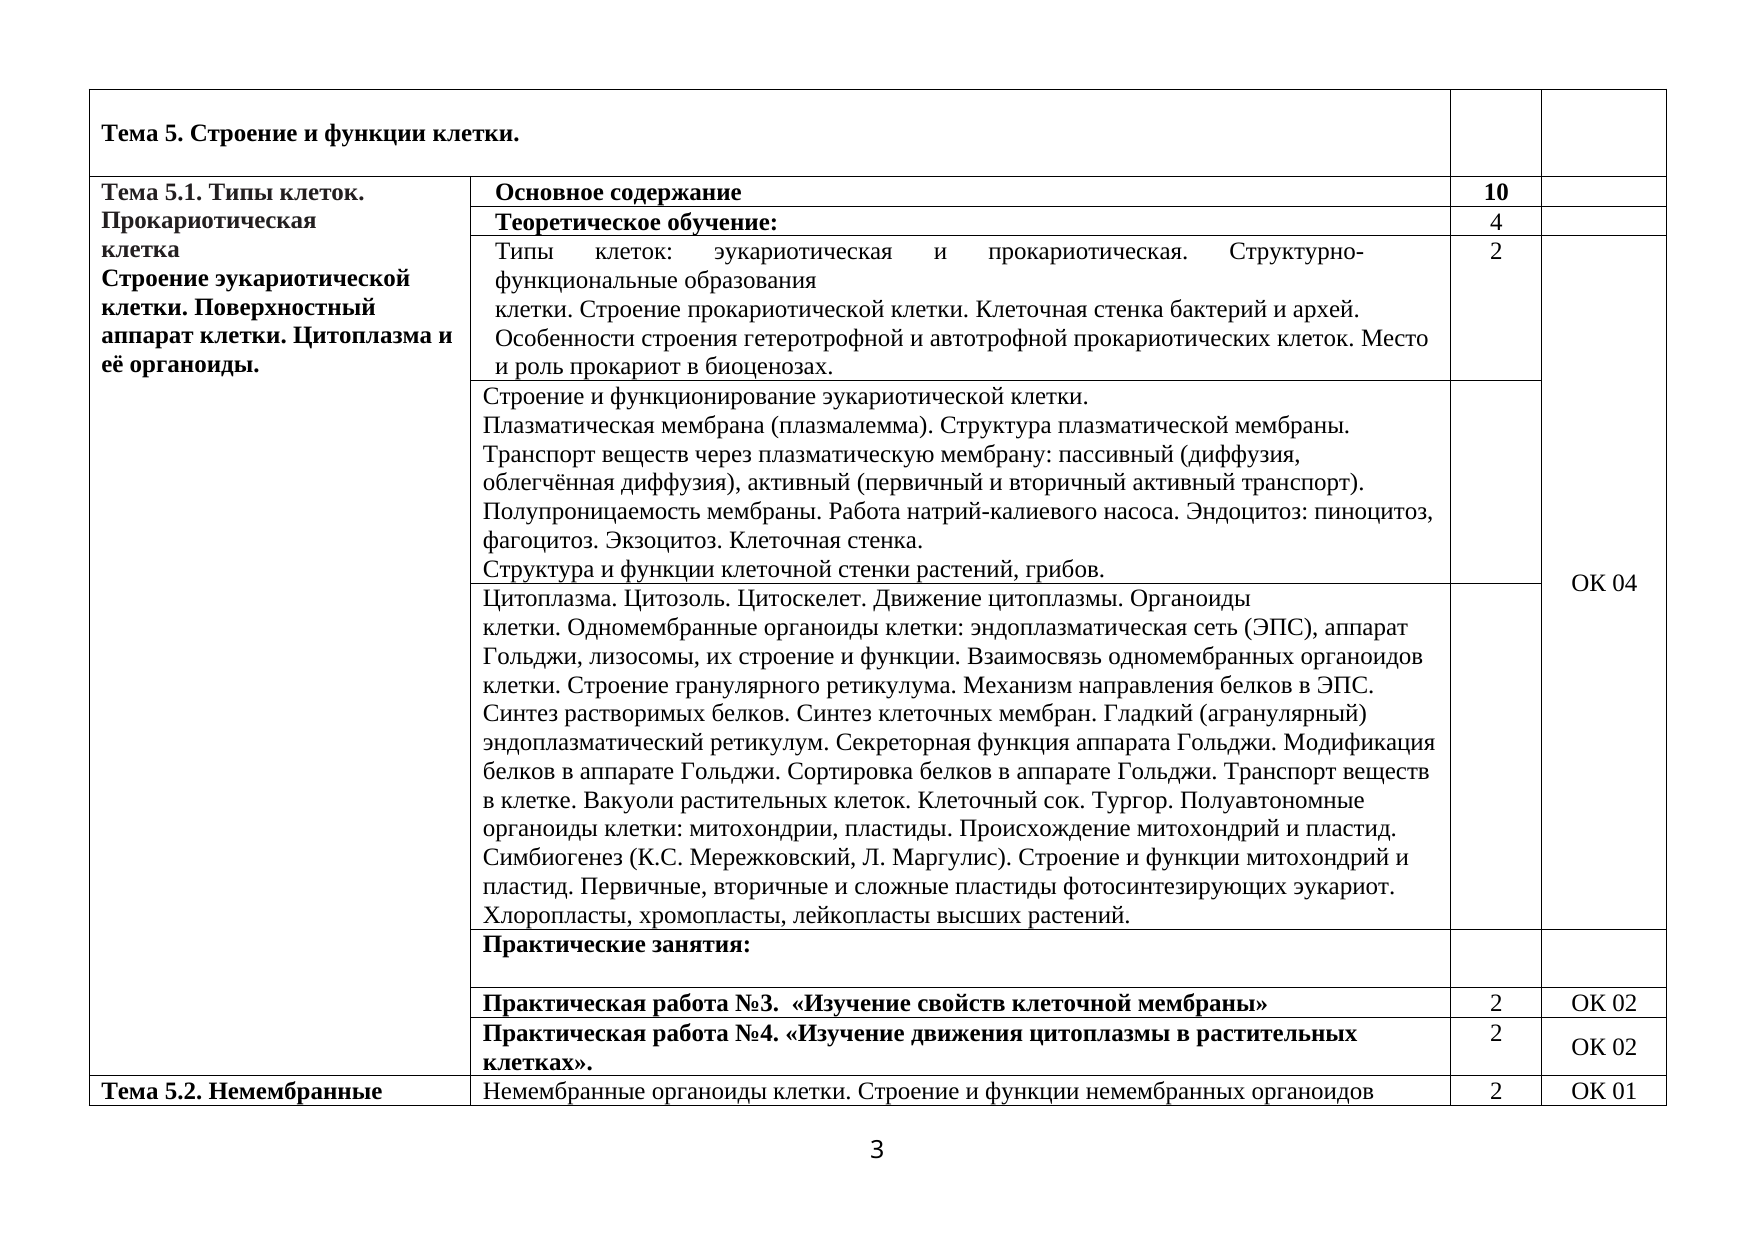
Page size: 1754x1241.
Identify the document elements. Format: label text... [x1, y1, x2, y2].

table_cell 4 [1451, 207, 1541, 235]
table_cell Тема 5.1. Типы клеток. Прокариотическая клетка Строение эукариотической клетки. Поверхностный аппарат клетки. Цитоплазма и её органоиды. [90, 177, 470, 1075]
table_cell Цитоплазма. Цитозоль. Цитоскелет. Движение цитоплазмы. Органоиды клетки. Одномембранные органоиды клетки: эндоплазматическая сеть (ЭПС), аппарат Гольджи, лизосомы, их строение и функции. Взаимосвязь одномембранных органоидов клетки. Строение гранулярного ретикулума. Механизм направления белков в ЭПС. Синтез растворимых белков. Синтез клеточных мембран. Гладкий (агранулярный) эндоплазматический ретикулум. Секреторная функция аппарата Гольджи. Модификация белков в аппарате Гольджи. Сортировка белков в аппарате Гольджи. Транспорт веществ в клетке. Вакуоли растительных клеток. Клеточный сок. Тургор. Полуавтономные органоиды клетки: митохондрии, пластиды. Происхождение митохондрий и пластид. Симбиогенез (К.С. Мережковский, Л. Маргулис). Строение и функции митохондрий и пластид. Первичные, вторичные и сложные пластиды фотосинтезирующих эукариот. Хлоропласты, хромопласты, лейкопласты высших растений. [471, 584, 1450, 928]
table_cell [1542, 930, 1666, 987]
table_cell ОК 02 [1542, 1018, 1666, 1075]
table_cell [1451, 381, 1541, 582]
table_cell 2 [1451, 1018, 1541, 1075]
table_cell Типы клеток: эукариотическая и прокариотическая. Структурно- функциональные образования клетки. Строение прокариотической клетки. Клеточная стенка бактерий и архей. Особенности строения гетеротрофной и автотрофной прокариотических клеток. Место и роль прокариот в биоценозах. [471, 236, 1450, 380]
table_cell Практическая работа №3. «Изучение свойств клеточной мембраны» [471, 988, 1450, 1017]
table_cell ОК 04 [1542, 236, 1666, 928]
table_cell ОК 01 ОК 04 [1542, 1076, 1666, 1105]
table_cell [1451, 584, 1541, 928]
table_cell [1542, 207, 1666, 235]
table_cell Основное содержание [471, 177, 1450, 206]
table_cell Практическая работа №4. «Изучение движения цитоплазмы в растительных клетках». [471, 1018, 1450, 1075]
table_cell Строение и функционирование эукариотической клетки. Плазматическая мембрана (плазмалемма). Структура плазматической мембраны. Транспорт веществ через плазматическую мембрану: пассивный (диффузия, облегчённая диффузия), активный (первичный и вторичный активный транспорт). Полупроницаемость мембраны. Работа натрий-калиевого насоса. Эндоцитоз: пиноцитоз, фагоцитоз. Экзоцитоз. Клеточная стенка. Структура и функции клеточной стенки растений, грибов. [471, 381, 1450, 582]
table_cell 2 [1451, 988, 1541, 1017]
table_cell ОК 02 [1542, 988, 1666, 1017]
table_cell [1542, 177, 1666, 206]
table_cell 10 [1451, 177, 1541, 206]
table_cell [471, 1076, 1450, 1105]
table_cell [1542, 90, 1666, 176]
table_cell 2 [1451, 236, 1541, 380]
table_cell Теоретическое обучение: [471, 207, 1450, 235]
table_cell [1451, 930, 1541, 987]
table_cell 2 [1451, 1076, 1541, 1105]
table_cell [90, 90, 1450, 176]
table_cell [90, 1076, 470, 1105]
table_cell [1451, 90, 1541, 176]
table_cell Практические занятия: [471, 930, 1450, 987]
